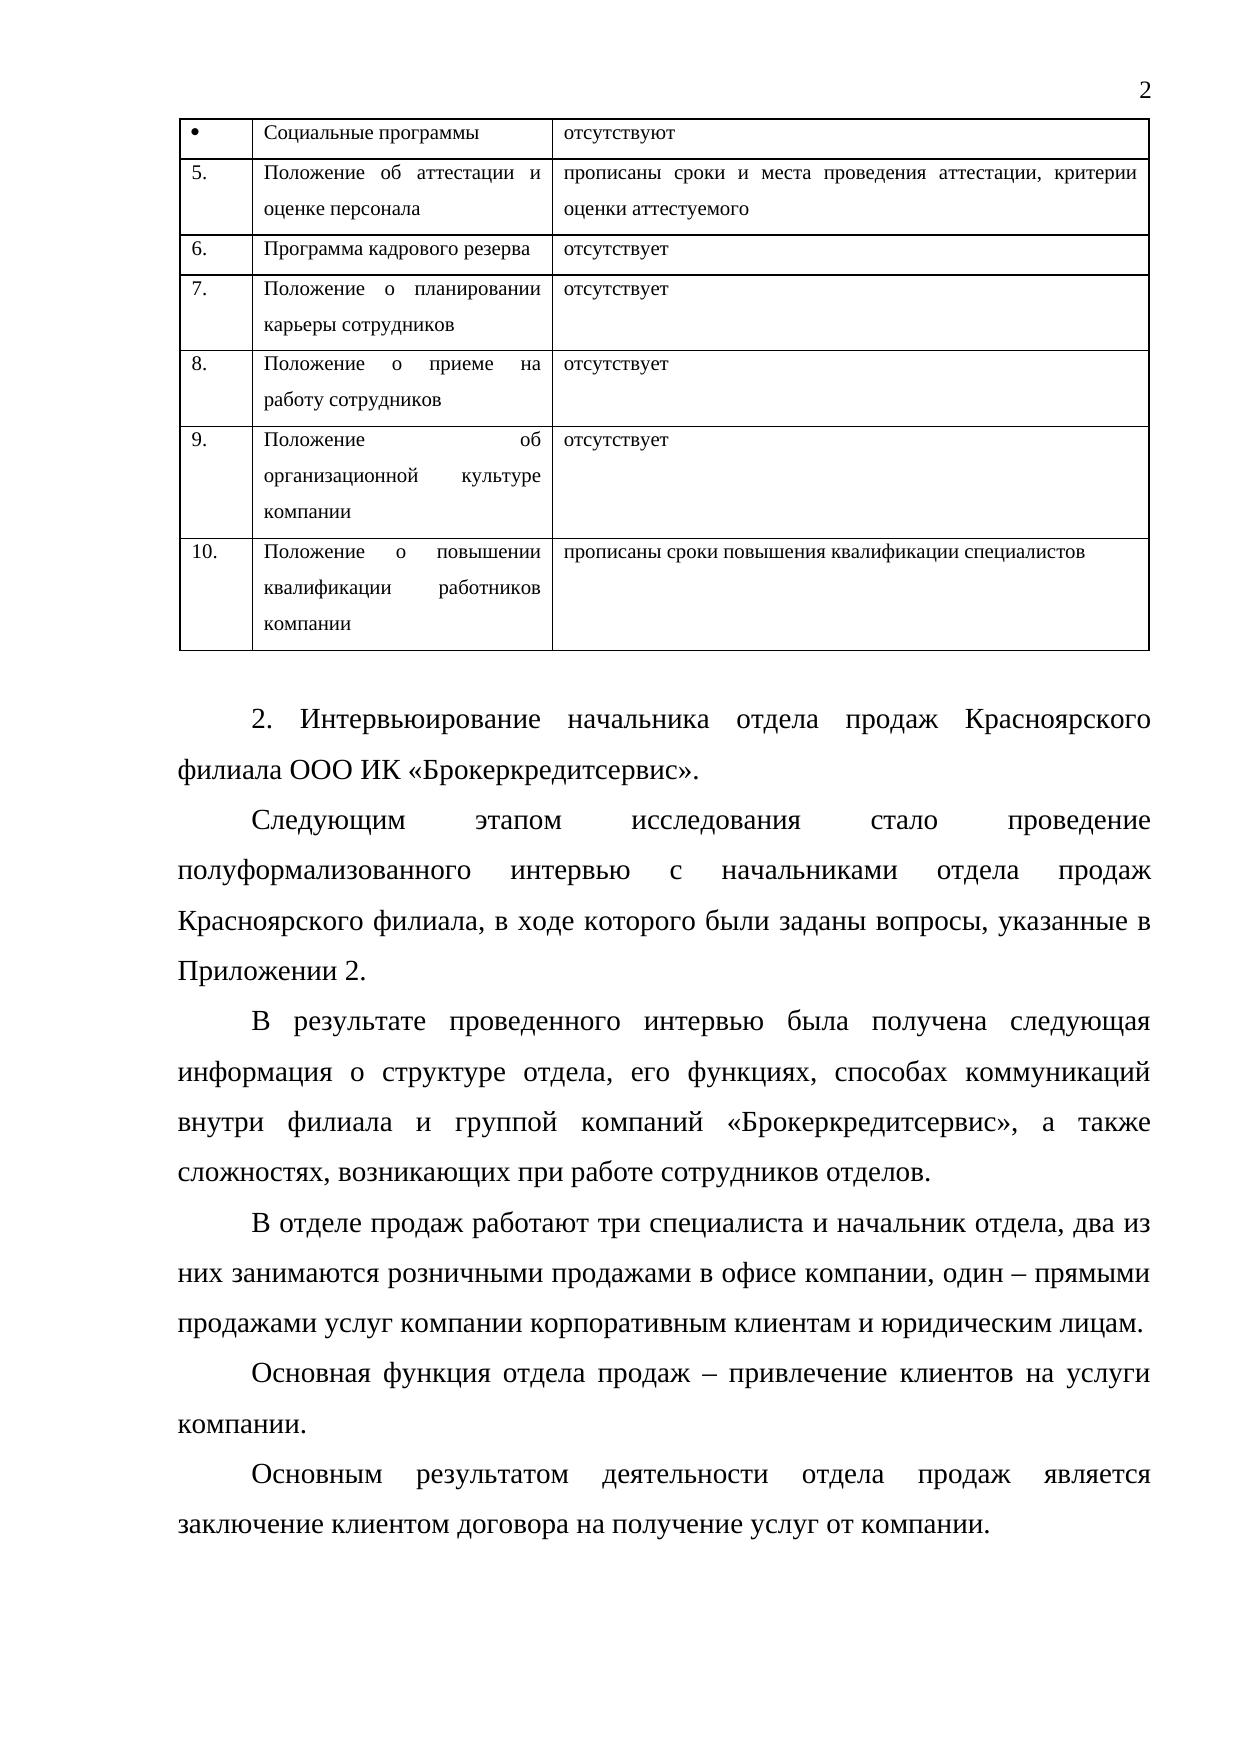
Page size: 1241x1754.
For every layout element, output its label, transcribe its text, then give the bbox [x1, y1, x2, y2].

table_cell отсутствуют [553, 120, 1148, 158]
text В отделе продаж работают три специалиста и начальник отдела, два из них занимаются розничными продажами в офисе компании, один – прямыми продажами услуг компании корпоративным клиентам и юридическим лицам. [177, 1205, 1152, 1339]
table_cell Социальные программы [253, 120, 552, 158]
table_cell [181, 539, 252, 650]
table_cell Положение об аттестации и оценке персонала [253, 160, 552, 234]
text В результате проведенного интервью была получена следующая информация о структуре отдела, его функциях, способах коммуникаций внутри филиала и группой компаний «Брокеркредитсервис», а также сложностях, возникающих при работе сотрудников отделов. [177, 1003, 1152, 1188]
table_cell Положение об организационной культуре компании [253, 427, 552, 538]
table_cell Положение о планировании карьеры сотрудников [253, 276, 552, 350]
table_cell [181, 120, 252, 158]
table_cell [181, 160, 252, 234]
table_cell [181, 427, 252, 538]
table_cell Положение о повышении квалификации работников компании [253, 539, 552, 650]
table_cell Положение о приеме на работу сотрудников [253, 351, 552, 426]
table_cell [181, 236, 252, 274]
text Основным результатом деятельности отдела продаж является заключение клиентом договора на получение услуг от компании. [177, 1456, 1152, 1540]
table_cell отсутствует [553, 276, 1148, 350]
table_cell отсутствует [553, 236, 1148, 274]
table_cell Программа кадрового резерва [253, 236, 552, 274]
table_cell [181, 276, 252, 350]
table_cell отсутствует [553, 427, 1148, 538]
text Основная функция отдела продаж – привлечение клиентов на услуги компании. [177, 1356, 1152, 1439]
table_cell прописаны сроки и места проведения аттестации, критерии оценки аттестуемого [553, 160, 1148, 234]
table_cell прописаны сроки повышения квалификации специалистов [553, 539, 1148, 650]
text 2. Интервьюирование начальника отдела продаж Красноярского филиала ООО ИК «Брокеркредитсервис». [177, 702, 1152, 785]
table_cell [181, 351, 252, 426]
text Следующим этапом исследования стало проведение полуформализованного интервью с начальниками отдела продаж Красноярского филиала, в ходе которого были заданы вопросы, указанные в Приложении 2. [177, 802, 1152, 987]
table_cell отсутствует [553, 351, 1148, 426]
